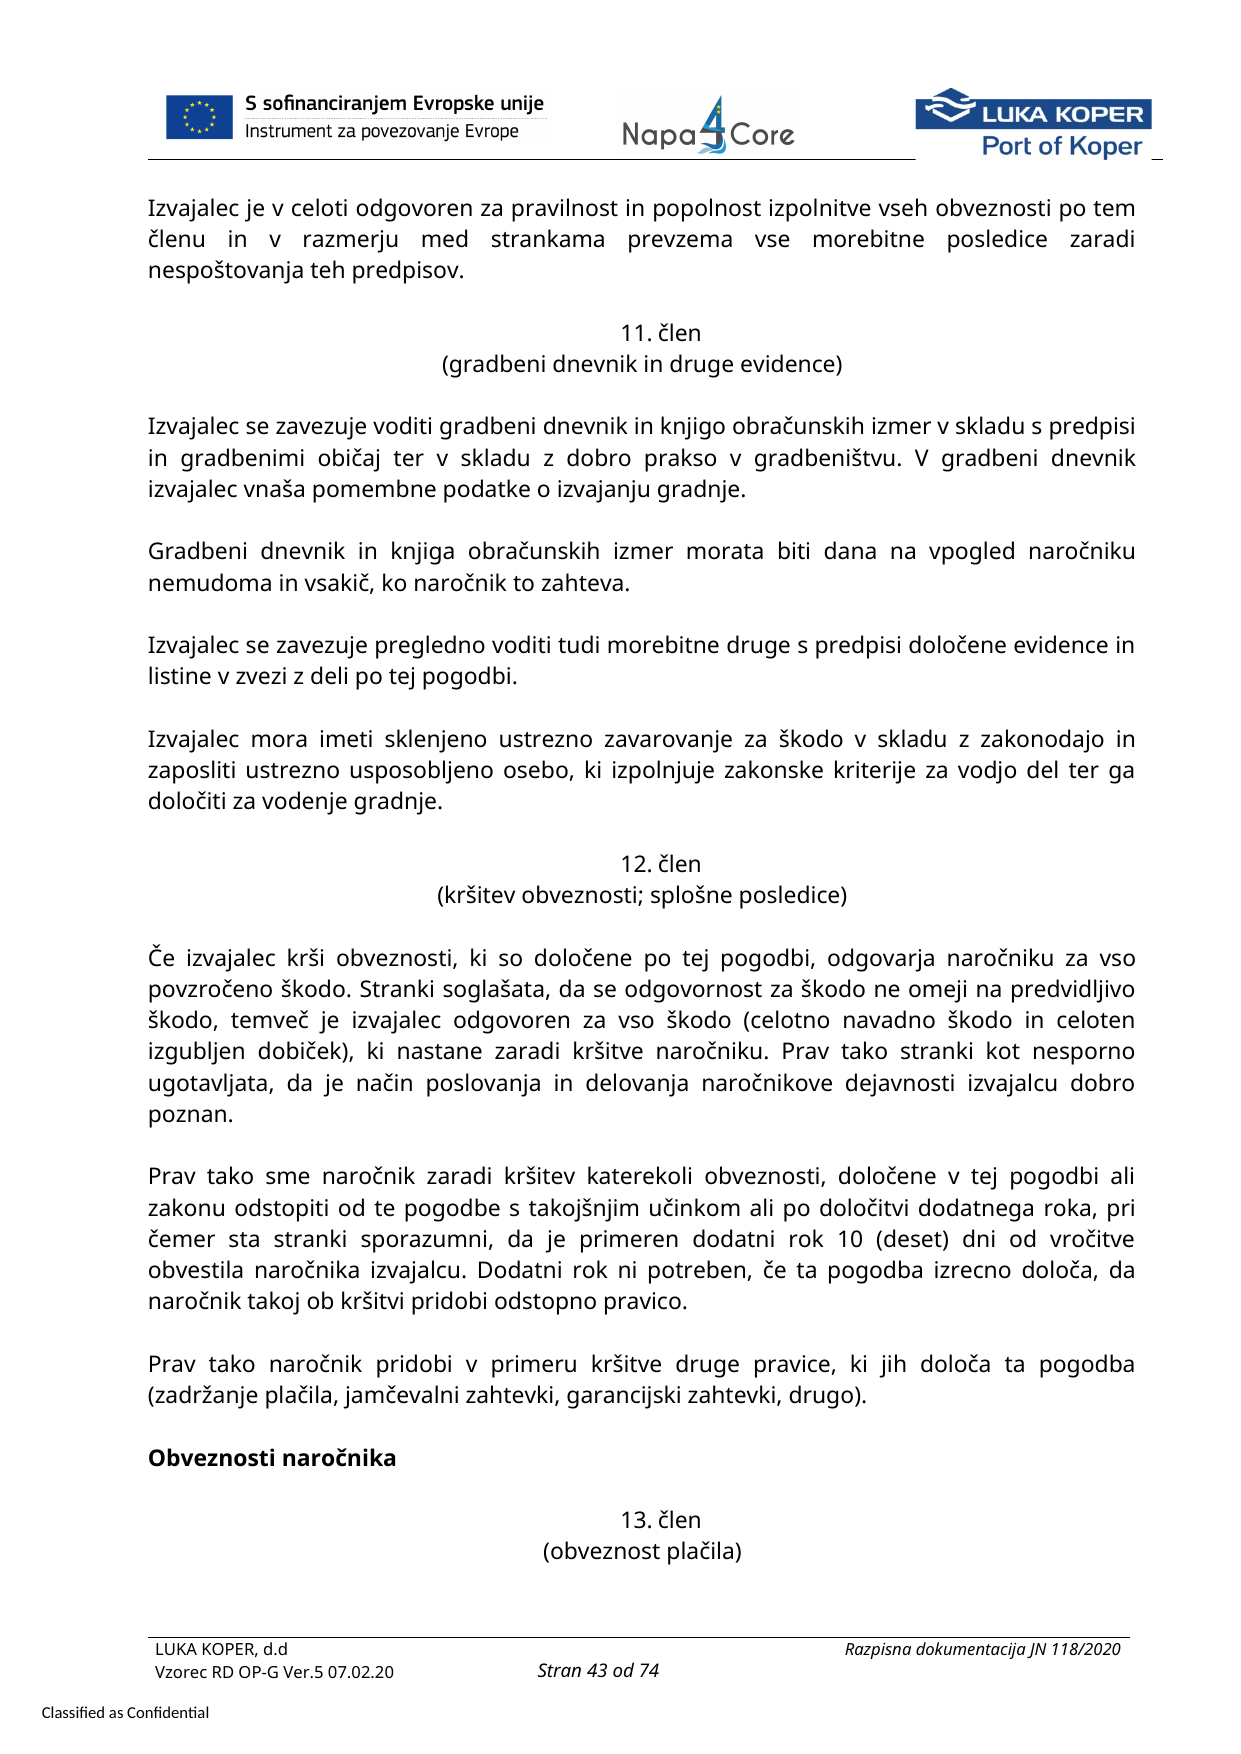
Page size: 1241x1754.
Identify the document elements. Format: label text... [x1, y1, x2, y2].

text (kršitev obveznosti; splošne posledice) [148, 879, 1137, 910]
text Izvajalec se zavezuje pregledno voditi tudi morebitne druge s predpisi določene evidence in listine v zvezi z deli po tej pogodbi. [148, 629, 1137, 691]
picture [158, 88, 555, 147]
text Gradbeni dnevnik in knjiga obračunskih izmer morata biti dana na vpogled naročniku nemudoma in vsakič, ko naročnik to zahteva. [148, 535, 1137, 598]
list člen [185, 1504, 1137, 1535]
list člen [185, 316, 1137, 348]
list člen [185, 848, 1137, 879]
text Izvajalec mora imeti sklenjeno ustrezno zavarovanje za škodo v skladu z zakonodajo in zaposliti ustrezno usposobljeno osebo, ki izpolnjuje zakonske kriterije za vodjo del ter ga določiti za vodenje gradnje. [148, 723, 1137, 816]
picture [618, 88, 800, 159]
text Prav tako naročnik pridobi v primeru kršitve druge pravice, ki jih določa ta pogodba (zadržanje plačila, jamčevalni zahtevki, garancijski zahtevki, drugo). [148, 1348, 1137, 1410]
text (gradbeni dnevnik in druge evidence) [148, 348, 1137, 379]
text (obveznost plačila) [148, 1535, 1137, 1566]
text Prav tako sme naročnik zaradi kršitev katerekoli obveznosti, določene v tej pogodbi ali zakonu odstopiti od te pogodbe s takojšnjim učinkom ali po določitvi dodatnega roka, pri čemer sta stranki sporazumni, da je primeren dodatni rok 10 (deset) dni od vročitve obvestila naročnika izvajalcu. Dodatni rok ni potreben, če ta pogodba izrecno določa, da naročnik takoj ob kršitvi pridobi odstopno pravico. [148, 1160, 1137, 1316]
text Če izvajalec krši obveznosti, ki so določene po tej pogodbi, odgovarja naročniku za vso povzročeno škodo. Stranki soglašata, da se odgovornost za škodo ne omeji na predvidljivo škodo, temveč je izvajalec odgovoren za vso škodo (celotno navadno škodo in celoten izgubljen dobiček), ki nastane zaradi kršitve naročniku. Prav tako stranki kot nesporno ugotavljata, da je način poslovanja in delovanja naročnikove dejavnosti izvajalcu dobro poznan. [148, 941, 1137, 1129]
text Izvajalec je v celoti odgovoren za pravilnost in popolnost izpolnitve vseh obveznosti po tem členu in v razmerju med strankama prevzema vse morebitne posledice zaradi nespoštovanja teh predpisov. [148, 191, 1137, 285]
text Izvajalec se zavezuje voditi gradbeni dnevnik in knjigo obračunskih izmer v skladu s predpisi in gradbenimi običaj ter v skladu z dobro prakso v gradbeništvu. V gradbeni dnevnik izvajalec vnaša pomembne podatke o izvajanju gradnje. [148, 410, 1137, 504]
picture [915, 88, 1152, 160]
text Obveznosti naročnika [148, 1441, 1137, 1473]
